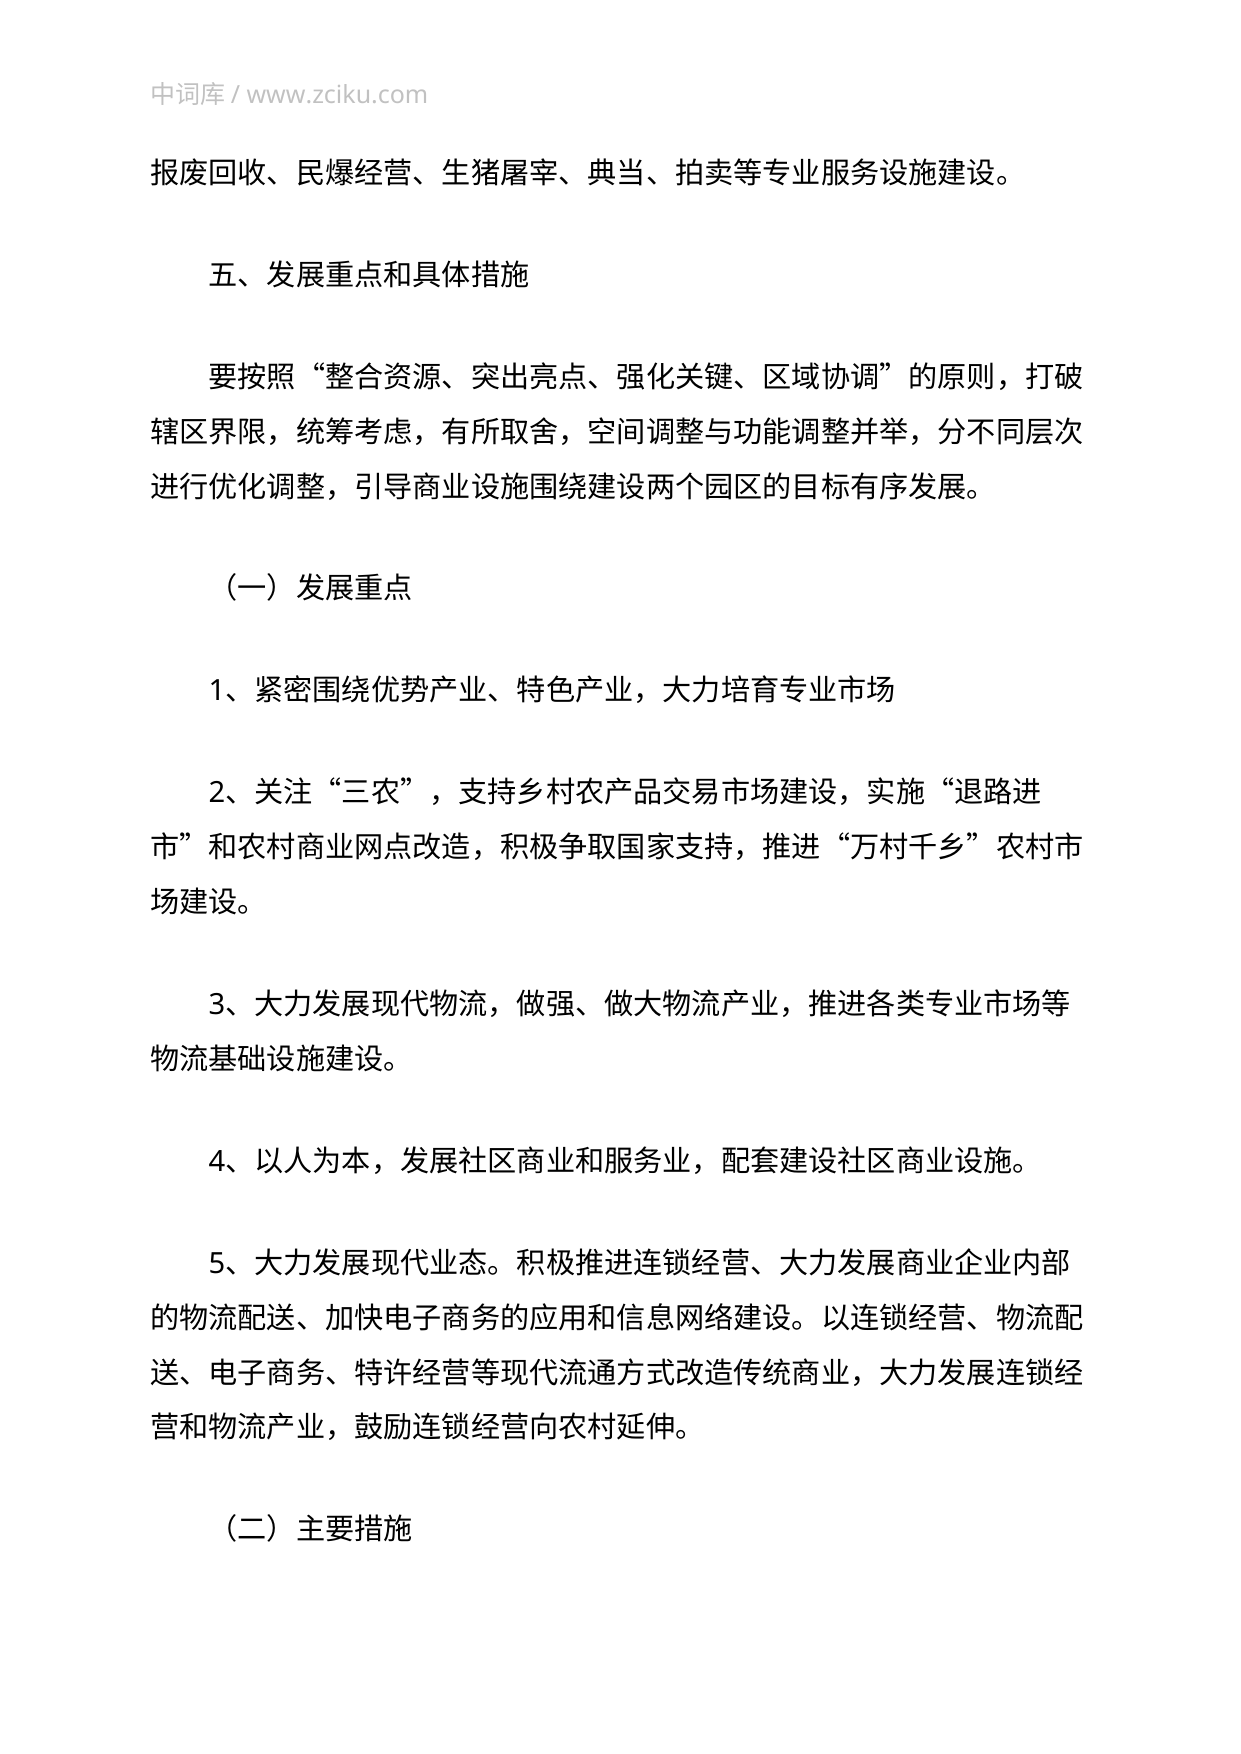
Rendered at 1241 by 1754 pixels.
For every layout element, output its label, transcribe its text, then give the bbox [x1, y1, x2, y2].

text （一）发展重点 [150, 565, 1090, 607]
text 1、紧密围绕优势产业、特色产业，大力培育专业市场 [150, 667, 1090, 709]
text 五、发展重点和具体措施 [150, 252, 1090, 294]
text 5、大力发展现代业态。积极推进连锁经营、大力发展商业企业内部的物流配送、加快电子商务的应用和信息网络建设。以连锁经营、物流配送、电子商务、特许经营等现代流通方式改造传统商业，大力发展连锁经营和物流产业，鼓励连锁经营向农村延伸。 [150, 1239, 1090, 1446]
text 2、关注“三农”，支持乡村农产品交易市场建设，实施“退路进市”和农村商业网点改造，积极争取国家支持，推进“万村千乡”农村市场建设。 [150, 769, 1090, 921]
text （二）主要措施 [150, 1506, 1090, 1548]
text 3、大力发展现代物流，做强、做大物流产业，推进各类专业市场等物流基础设施建设。 [150, 981, 1090, 1078]
text 4、以人为本，发展社区商业和服务业，配套建设社区商业设施。 [150, 1137, 1090, 1180]
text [150, 150, 1090, 192]
text 要按照“整合资源、突出亮点、强化关键、区域协调”的原则，打破辖区界限，统筹考虑，有所取舍，空间调整与功能调整并举，分不同层次进行优化调整，引导商业设施围绕建设两个园区的目标有序发展。 [150, 353, 1090, 506]
